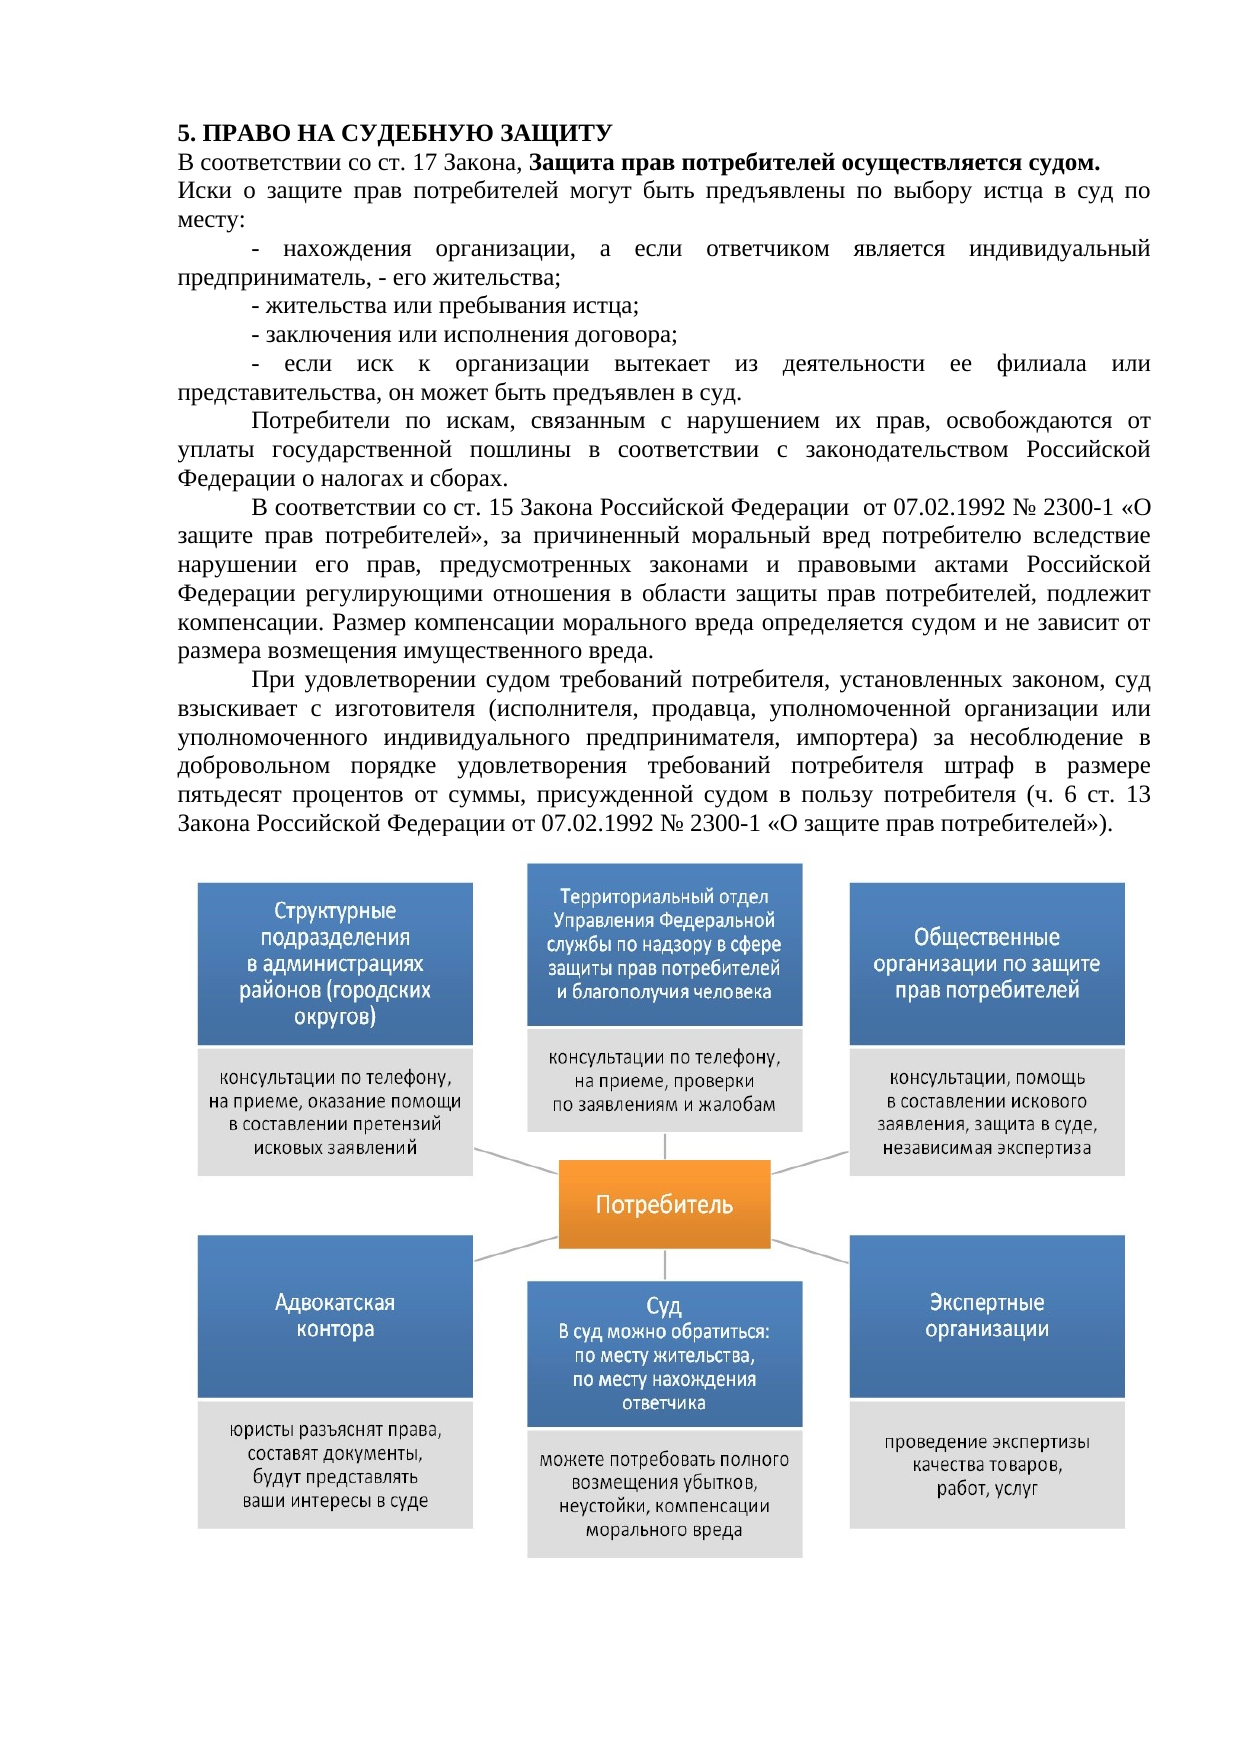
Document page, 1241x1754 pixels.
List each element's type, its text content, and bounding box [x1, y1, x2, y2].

text Потребители по искам, связанным с нарушением их прав, освобождаются от уплаты государственной пошлины в соответствии с законодательством Российской Федерации о налогах и сборах. [177, 406, 1152, 492]
text - жительства или пребывания истца; [177, 291, 1152, 319]
picture [177, 836, 1152, 1585]
text - нахождения организации, а если ответчиком является индивидуальный предприниматель, - его жительства; [177, 233, 1152, 291]
text - если иск к организации вытекает из деятельности ее филиала или представительства, он может быть предъявлен в суд. [177, 348, 1152, 406]
text - заключения или исполнения договора; [177, 319, 1152, 348]
text 5. ПРАВО НА СУДЕБНУЮ ЗАЩИТУ [177, 118, 1152, 147]
text При удовлетворении судом требований потребителя, установленных законом, суд взыскивает с изготовителя (исполнителя, продавца, уполномоченной организации или уполномоченного индивидуального предпринимателя, импортера) за несоблюдение в добровольном порядке удовлетворения требований потребителя штраф в размере пятьдесят процентов от суммы, присужденной судом в пользу потребителя (ч. 6 ст. 13 Закона Российской Федерации от 07.02.1992 № 2300-1 «О защите прав потребителей»). [177, 664, 1152, 836]
text В соответствии со ст. 15 Закона Российской Федерации от 07.02.1992 № 2300-1 «О защите прав потребителей», за причиненный моральный вред потребителю вследствие нарушении его прав, предусмотренных законами и правовыми актами Российской Федерации регулирующими отношения в области защиты прав потребителей, подлежит компенсации. Размер компенсации морального вреда определяется судом и не зависит от размера возмещения имущественного вреда. [177, 492, 1152, 664]
text Иски о защите прав потребителей могут быть предъявлены по выбору истца в суд по месту: [177, 176, 1152, 233]
text В соответствии со ст. 17 Закона, Защита прав потребителей осуществляется судом. [177, 147, 1152, 176]
